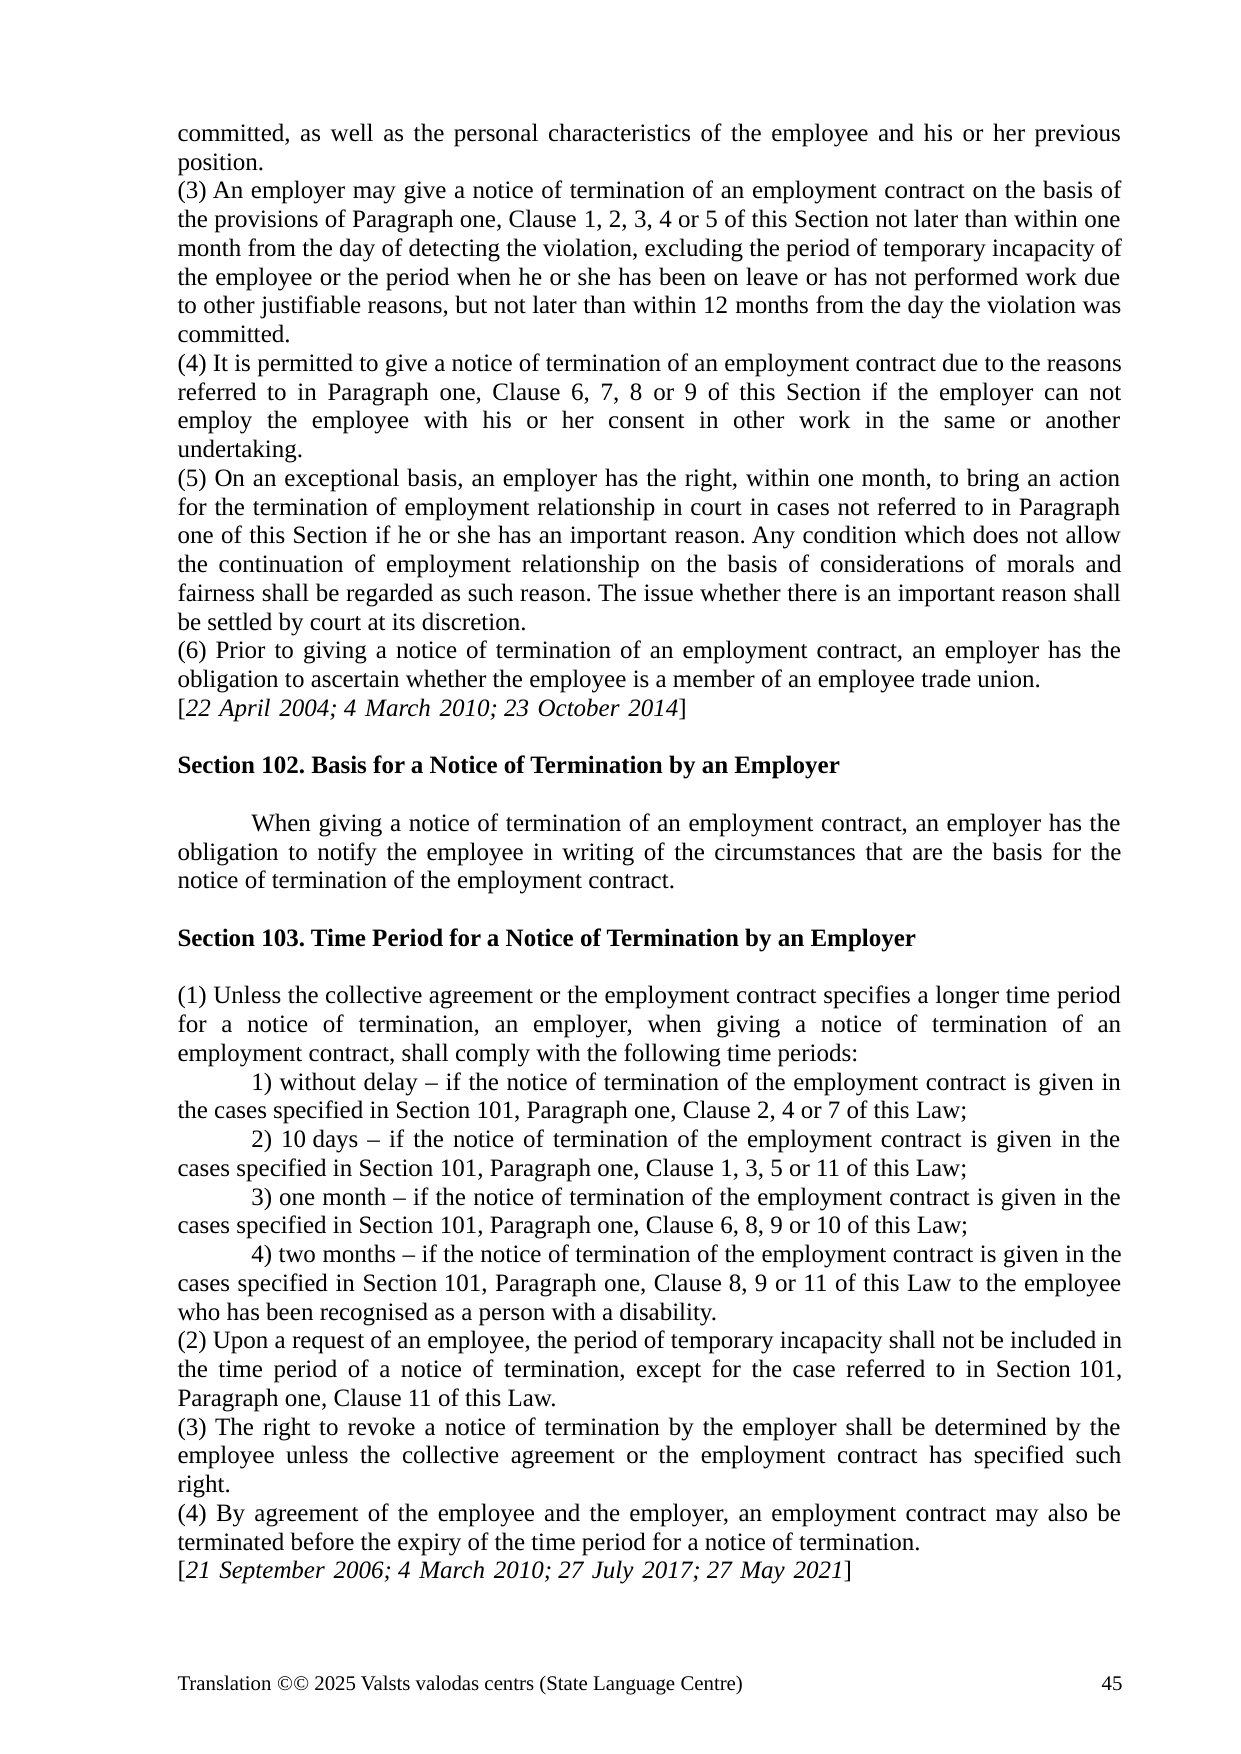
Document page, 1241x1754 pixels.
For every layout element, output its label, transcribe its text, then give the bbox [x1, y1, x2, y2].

text Section 103. Time Period for a Notice of Termination by an Employer [177, 923, 1122, 952]
text (3) The right to revoke a notice of termination by the employer shall be determined by the employee unless the collective agreement or the employment contract has specified such right. [177, 1412, 1122, 1498]
text (3) An employer may give a notice of termination of an employment contract on the basis of the provisions of Paragraph one, Clause 1, 2, 3, 4 or 5 of this Section not later than within one month from the day of detecting the violation, excluding the period of temporary incapacity of the employee or the period when he or she has been on leave or has not performed work due to other justifiable reasons, but not later than within 12 months from the day the violation was committed. [177, 176, 1122, 348]
text (4) It is permitted to give a notice of termination of an employment contract due to the reasons referred to in Paragraph one, Clause 6, 7, 8 or 9 of this Section if the employer can not employ the employee with his or her consent in other work in the same or another undertaking. [177, 348, 1122, 463]
text (6) Prior to giving a notice of termination of an employment contract, an employer has the obligation to ascertain whether the employee is a member of an employee trade union. [177, 636, 1122, 693]
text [177, 118, 1122, 176]
text 4) two months – if the notice of termination of the employment contract is given in the cases specified in Section 101, Paragraph one, Clause 8, 9 or 11 of this Law to the employee who has been recognised as a person with a disability. [177, 1239, 1122, 1326]
text [22 April 2004; 4 March 2010; 23 October 2014] [177, 693, 1122, 722]
text 2) 10 days – if the notice of termination of the employment contract is given in the cases specified in Section 101, Paragraph one, Clause 1, 3, 5 or 11 of this Law; [177, 1124, 1122, 1182]
text (2) Upon a request of an employee, the period of temporary incapacity shall not be included in the time period of a notice of termination, except for the case referred to in Section 101, Paragraph one, Clause 11 of this Law. [177, 1326, 1122, 1412]
text (4) By agreement of the employee and the employer, an employment contract may also be terminated before the expiry of the time period for a notice of termination. [177, 1498, 1122, 1556]
text When giving a notice of termination of an employment contract, an employer has the obligation to notify the employee in writing of the circumstances that are the basis for the notice of termination of the employment contract. [177, 808, 1122, 894]
text [21 September 2006; 4 March 2010; 27 July 2017; 27 May 2021] [177, 1556, 1122, 1584]
text Section 102. Basis for a Notice of Termination by an Employer [177, 751, 1122, 779]
text 3) one month – if the notice of termination of the employment contract is given in the cases specified in Section 101, Paragraph one, Clause 6, 8, 9 or 10 of this Law; [177, 1182, 1122, 1239]
text (1) Unless the collective agreement or the employment contract specifies a longer time period for a notice of termination, an employer, when giving a notice of termination of an employment contract, shall comply with the following time periods: [177, 981, 1122, 1067]
text (5) On an exceptional basis, an employer has the right, within one month, to bring an action for the termination of employment relationship in court in cases not referred to in Paragraph one of this Section if he or she has an important reason. Any condition which does not allow the continuation of employment relationship on the basis of considerations of morals and fairness shall be regarded as such reason. The issue whether there is an important reason shall be settled by court at its discretion. [177, 463, 1122, 636]
text 1) without delay – if the notice of termination of the employment contract is given in the cases specified in Section 101, Paragraph one, Clause 2, 4 or 7 of this Law; [177, 1067, 1122, 1124]
